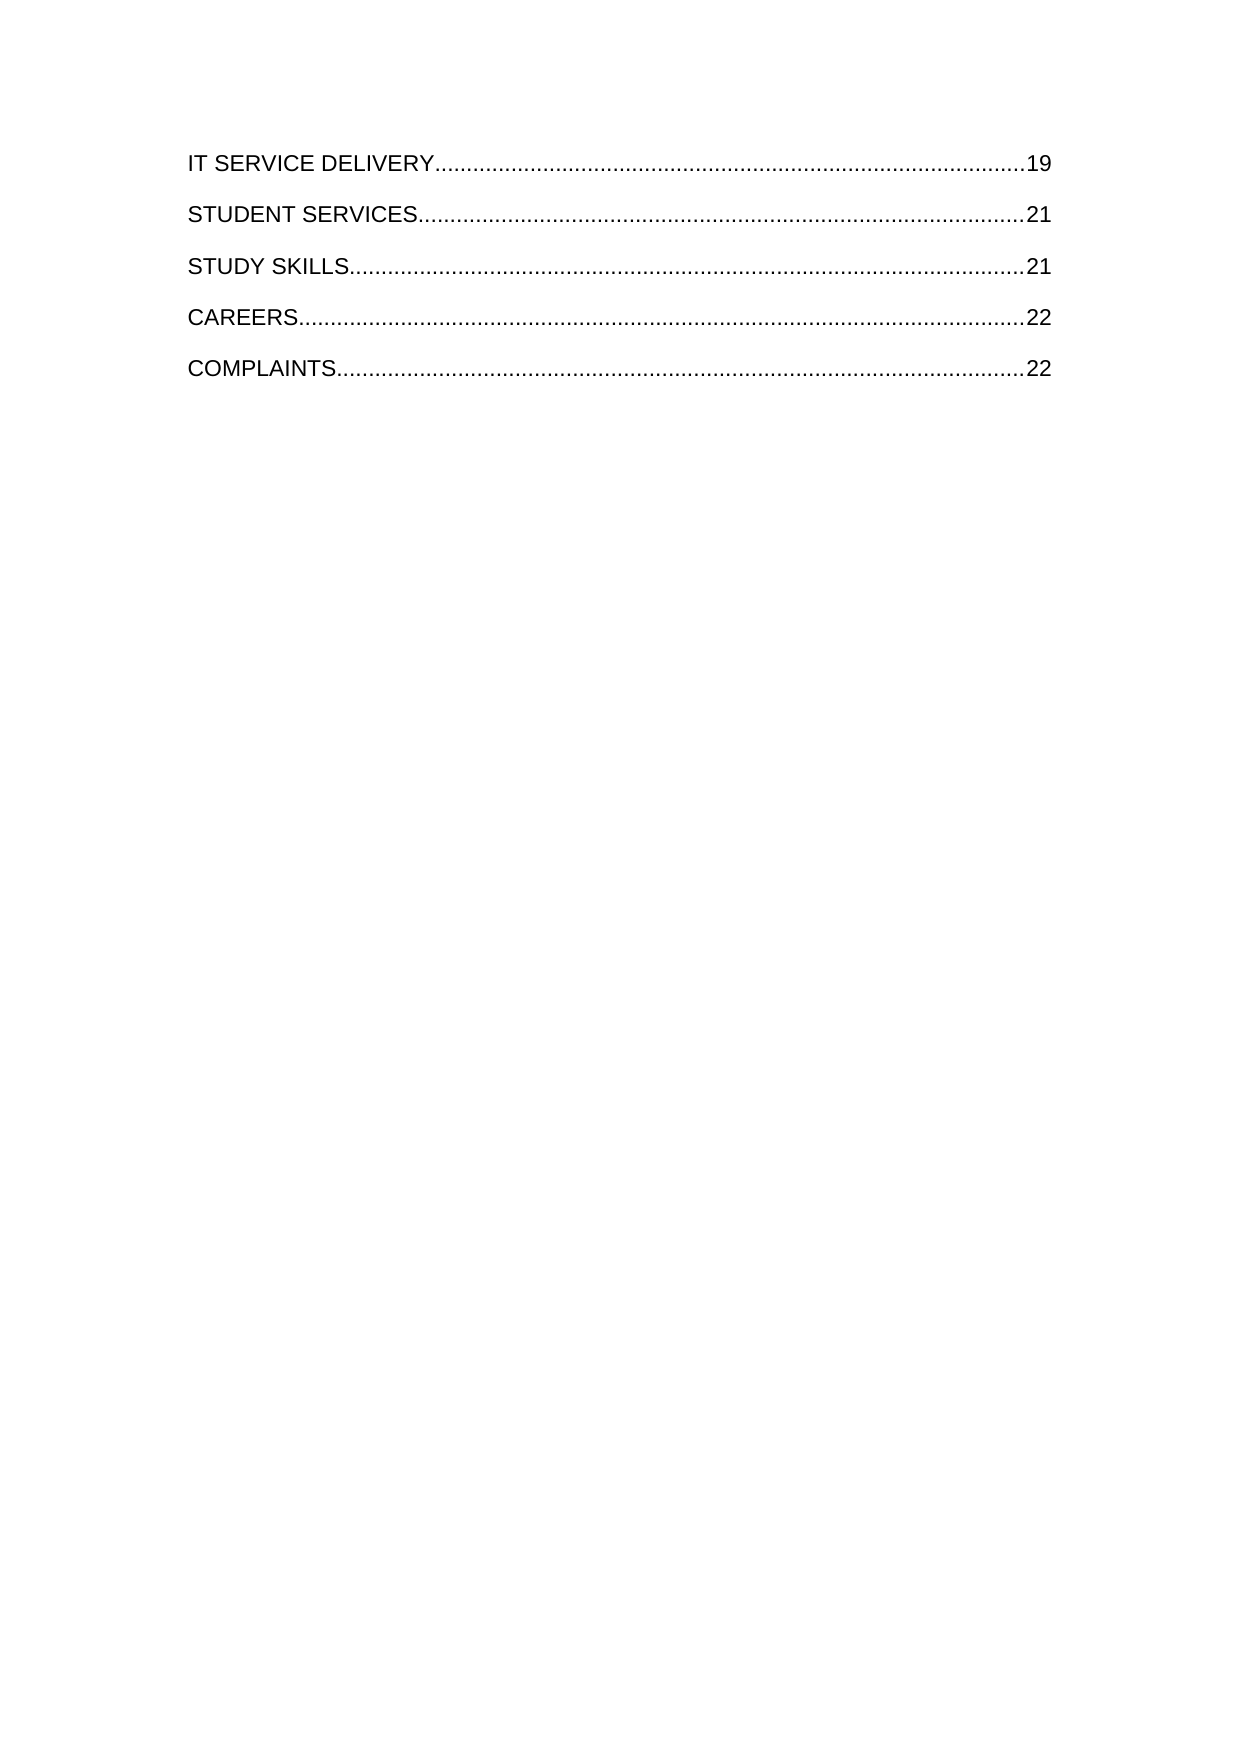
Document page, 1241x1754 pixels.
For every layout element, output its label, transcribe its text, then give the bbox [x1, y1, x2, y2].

text COMPLAINTS 22 [187, 355, 1053, 382]
text IT SERVICE DELIVERY 19 [187, 150, 1053, 176]
text CAREERS 22 [187, 304, 1053, 330]
text STUDENT SERVICES 21 [187, 201, 1053, 228]
text STUDY SKILLS 21 [187, 253, 1053, 279]
